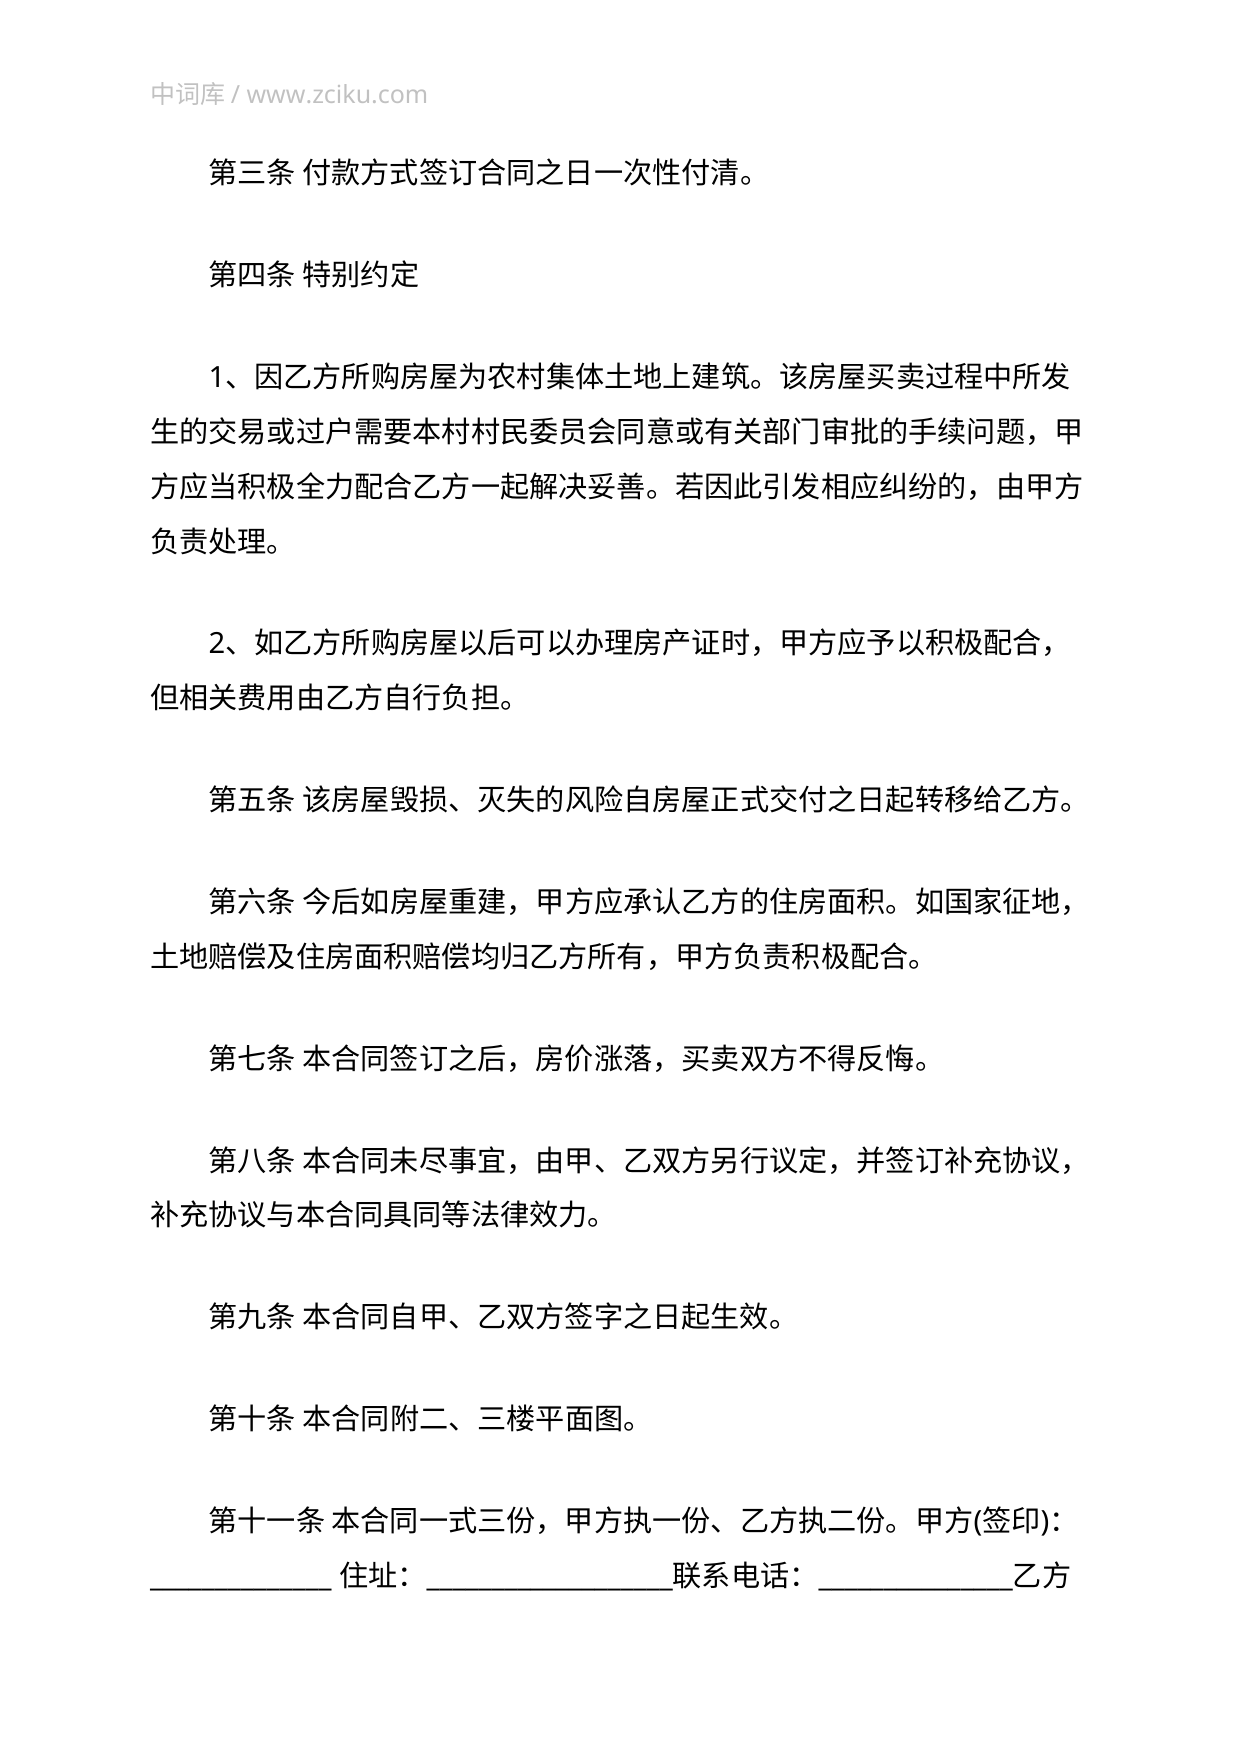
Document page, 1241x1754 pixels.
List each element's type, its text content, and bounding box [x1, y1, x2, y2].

text 第六条 今后如房屋重建，甲方应承认乙方的住房面积。如国家征地，土地赔偿及住房面积赔偿均归乙方所有，甲方负责积极配合。 [150, 879, 1090, 976]
text 1、因乙方所购房屋为农村集体土地上建筑。该房屋买卖过程中所发生的交易或过户需要本村村民委员会同意或有关部门审批的手续问题，甲方应当积极全力配合乙方一起解决妥善。若因此引发相应纠纷的，由甲方负责处理。 [150, 353, 1090, 561]
text 第八条 本合同未尽事宜，由甲、乙双方另行议定，并签订补充协议，补充协议与本合同具同等法律效力。 [150, 1137, 1090, 1234]
text 第九条 本合同自甲、乙双方签字之日起生效。 [150, 1294, 1090, 1336]
text 第五条 该房屋毁损、灭失的风险自房屋正式交付之日起转移给乙方。 [150, 777, 1090, 819]
text 第十条 本合同附二、三楼平面图。 [150, 1396, 1090, 1438]
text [150, 1497, 1090, 1595]
text 2、如乙方所购房屋以后可以办理房产证时，甲方应予以积极配合，但相关费用由乙方自行负担。 [150, 620, 1090, 717]
text 第三条 付款方式签订合同之日一次性付清。 [150, 150, 1090, 192]
text 第七条 本合同签订之后，房价涨落，买卖双方不得反悔。 [150, 1035, 1090, 1078]
text 第四条 特别约定 [150, 252, 1090, 294]
